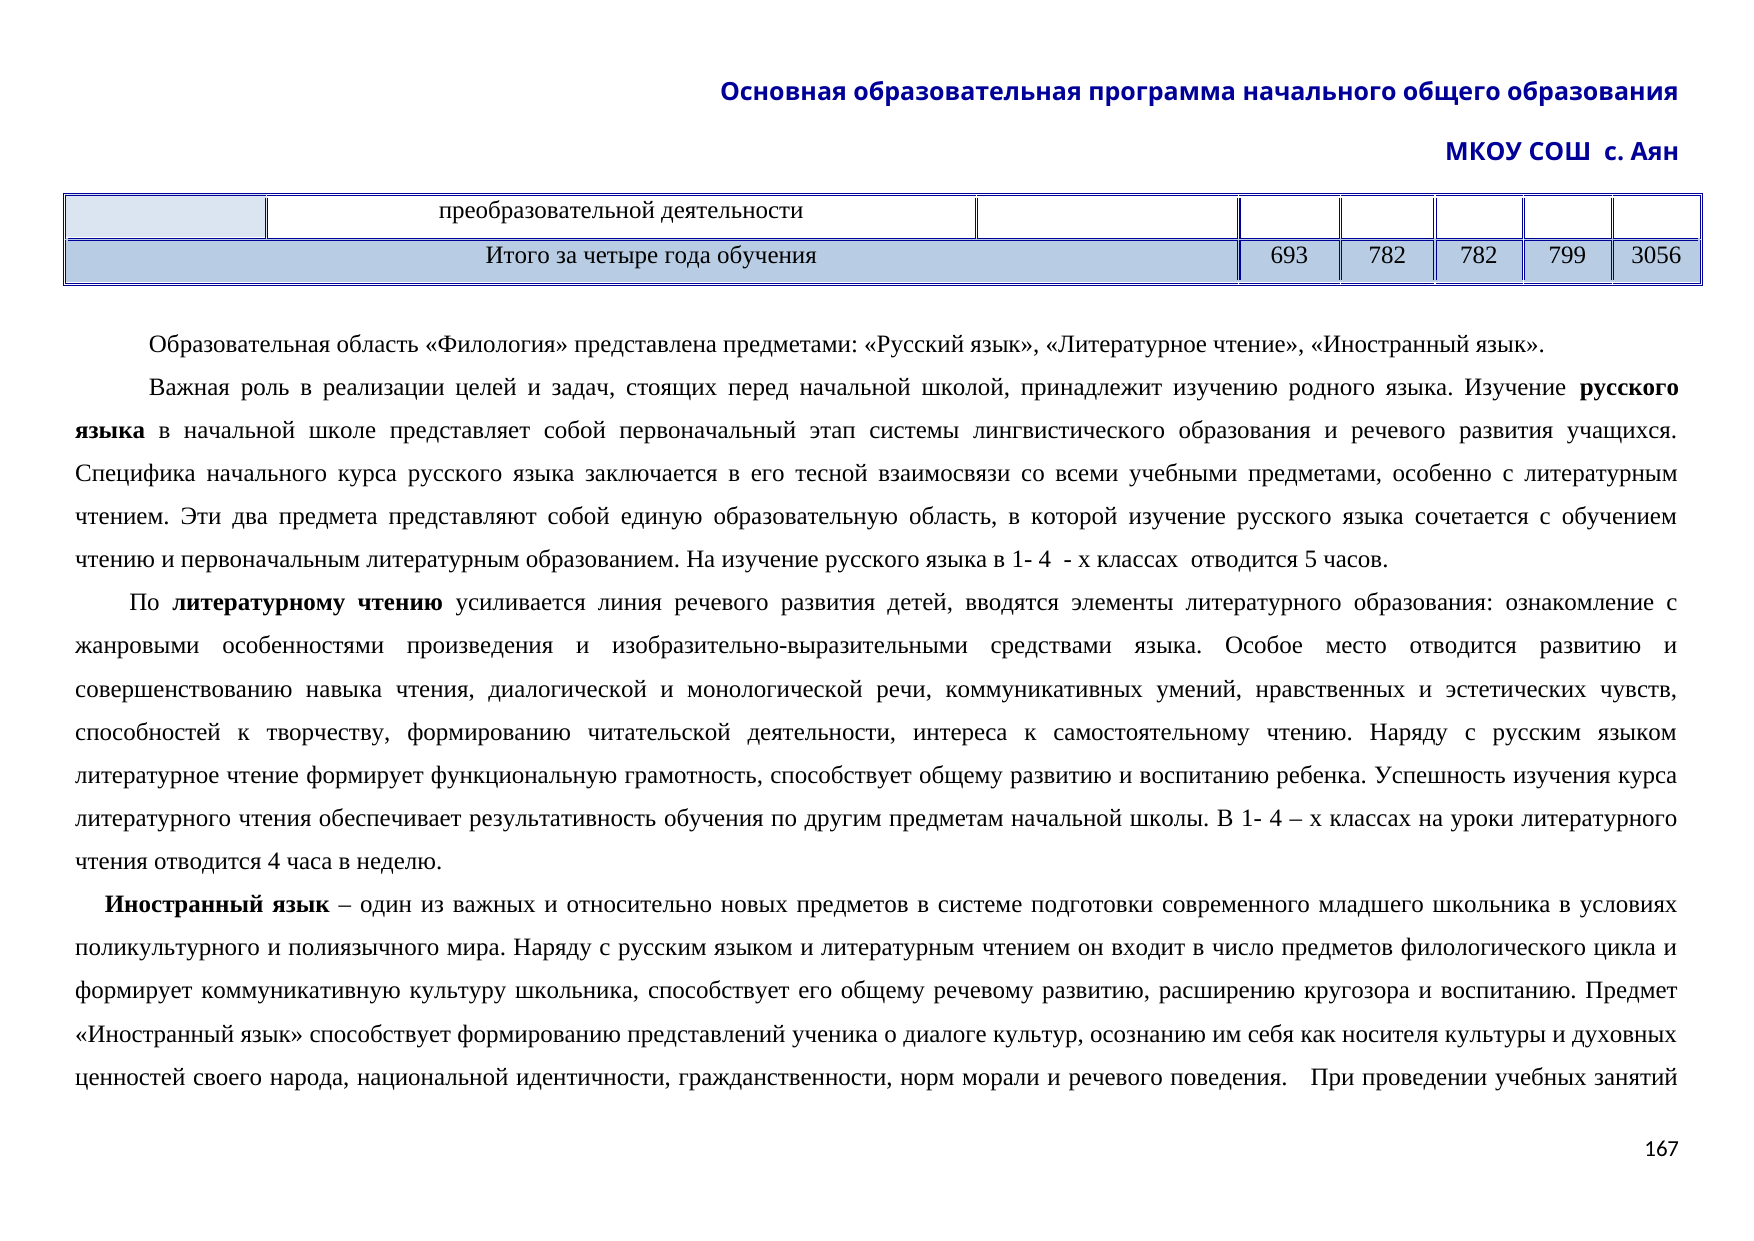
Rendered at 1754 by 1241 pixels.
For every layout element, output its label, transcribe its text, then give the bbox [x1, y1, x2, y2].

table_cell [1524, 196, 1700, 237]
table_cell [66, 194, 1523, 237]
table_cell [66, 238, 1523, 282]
text Важная роль в реализации целей и задач, стоящих перед начальной школой, принадлежит изучению родного языка. Изучение русского языка в начальной школе представляет собой первоначальный этап системы лингвистического образования и речевого развития учащихся. Специфика начального курса русского языка заключается в его тесной взаимосвязи со всеми учебными предметами, особенно с литературным чтением. Эти два предмета представляют собой единую образовательную область, в которой изучение русского языка сочетается с обучением чтению и первоначальным литературным образованием. На изучение русского языка в 1- 4 - х классах отводится 5 часов. [75, 372, 1679, 573]
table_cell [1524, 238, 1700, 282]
text Образовательная область «Филология» представлена предметами: «Русский язык», «Литературное чтение», «Иностранный язык». [75, 329, 1679, 357]
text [75, 889, 1679, 1091]
text По литературному чтению усиливается линия речевого развития детей, вводятся элементы литературного образования: ознакомление с жанровыми особенностями произведения и изобразительно-выразительными средствами языка. Особое место отводится развитию и совершенствованию навыка чтения, диалогической и монологической речи, коммуникативных умений, нравственных и эстетических чувств, способностей к творчеству, формированию читательской деятельности, интереса к самостоятельному чтению. Наряду с русским языком литературное чтение формирует функциональную грамотность, способствует общему развитию и воспитанию ребенка. Успешность изучения курса литературного чтения обеспечивает результативность обучения по другим предметам начальной школы. В 1- 4 – х классах на уроки литературного чтения отводится 4 часа в неделю. [75, 587, 1679, 875]
